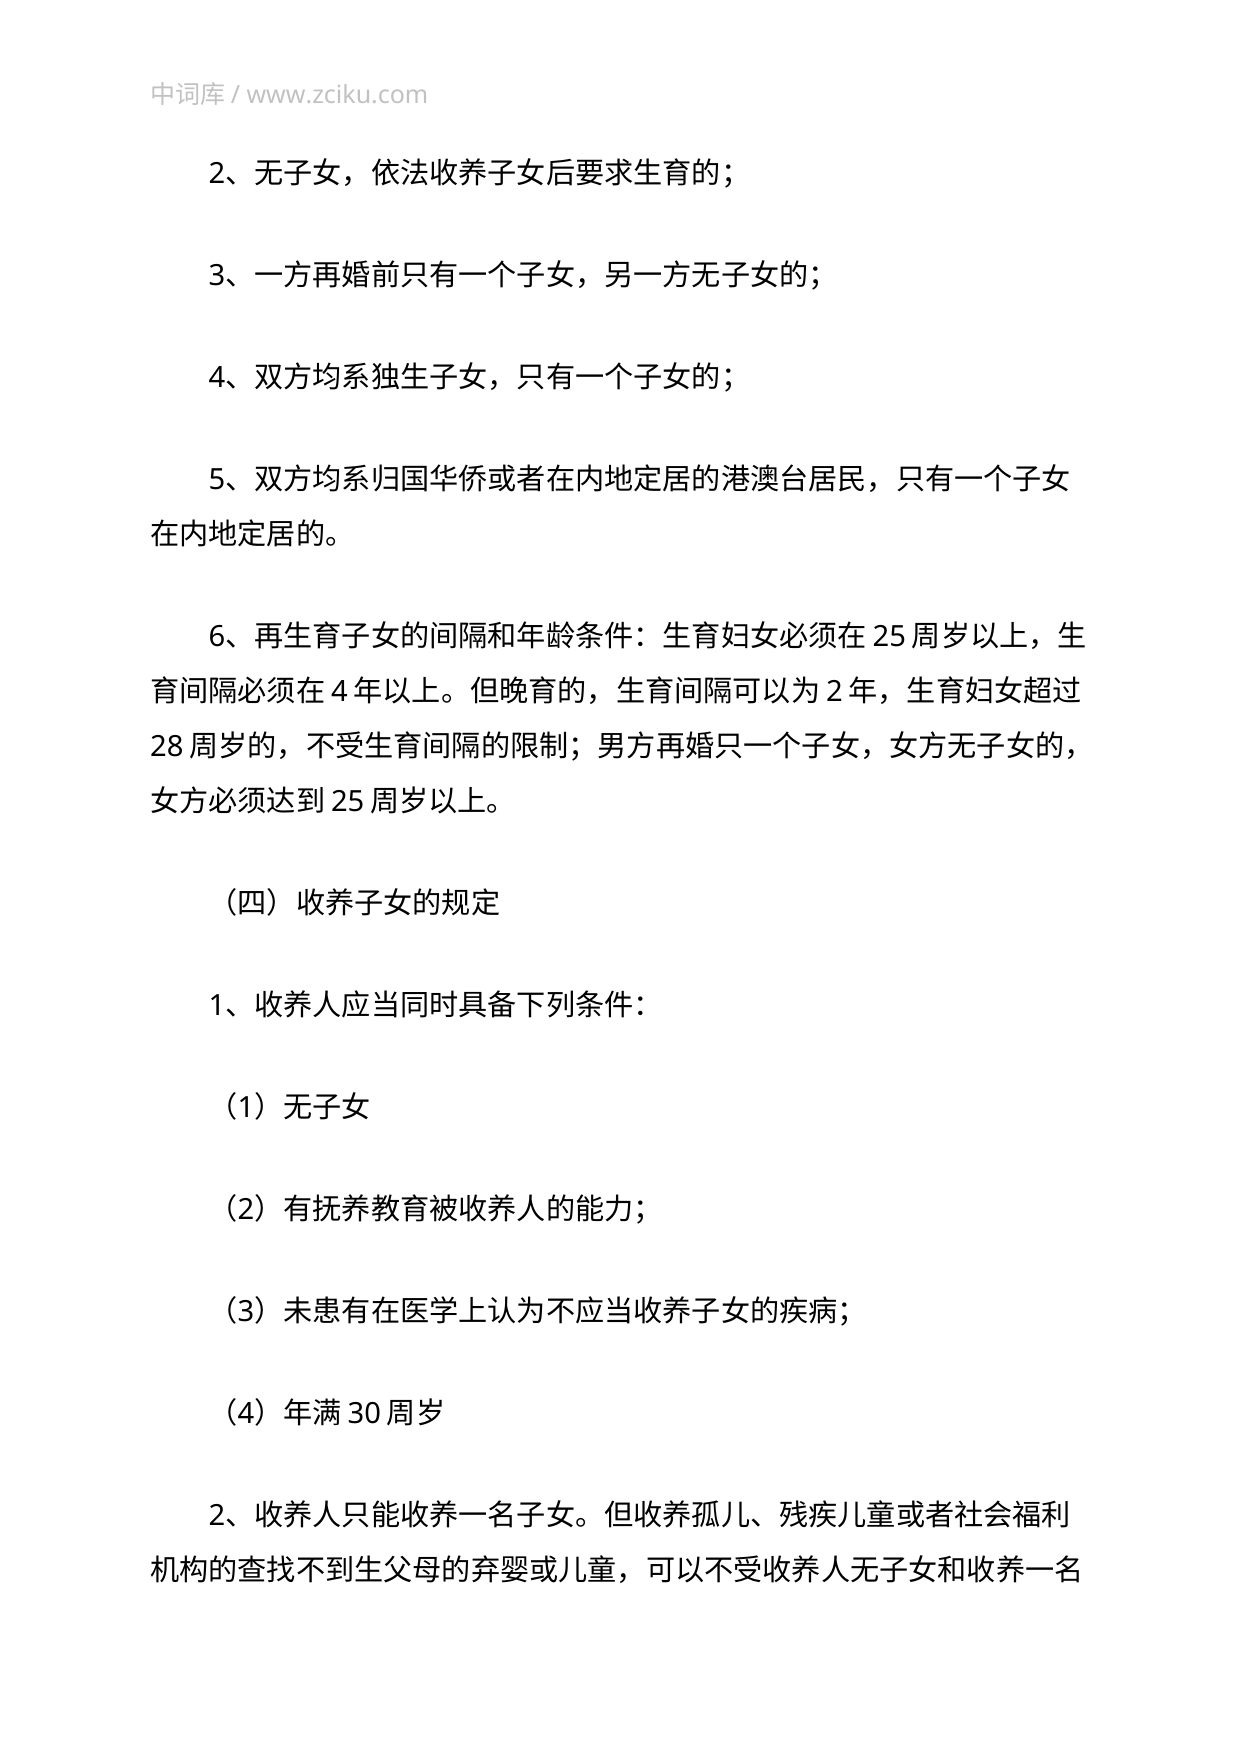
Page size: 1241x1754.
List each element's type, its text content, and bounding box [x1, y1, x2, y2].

text 2、无子女，依法收养子女后要求生育的； [150, 150, 1090, 192]
text （四）收养子女的规定 [150, 880, 1090, 922]
text 4、双方均系独生子女，只有一个子女的； [150, 354, 1090, 396]
text 1、收养人应当同时具备下列条件： [150, 981, 1090, 1024]
text （2）有抚养教育被收养人的能力； [150, 1185, 1090, 1228]
text 3、一方再婚前只有一个子女，另一方无子女的； [150, 252, 1090, 294]
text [150, 1491, 1090, 1589]
text 5、双方均系归国华侨或者在内地定居的港澳台居民，只有一个子女在内地定居的。 [150, 456, 1090, 553]
text （4）年满30周岁 [150, 1389, 1090, 1432]
text （3）未患有在医学上认为不应当收养子女的疾病； [150, 1287, 1090, 1330]
text （1）无子女 [150, 1083, 1090, 1126]
text 6、再生育子女的间隔和年龄条件：生育妇女必须在25周岁以上，生育间隔必须在4年以上。但晚育的，生育间隔可以为2年，生育妇女超过28周岁的，不受生育间隔的限制；男方再婚只一个子女，女方无子女的，女方必须达到25周岁以上。 [150, 613, 1090, 820]
